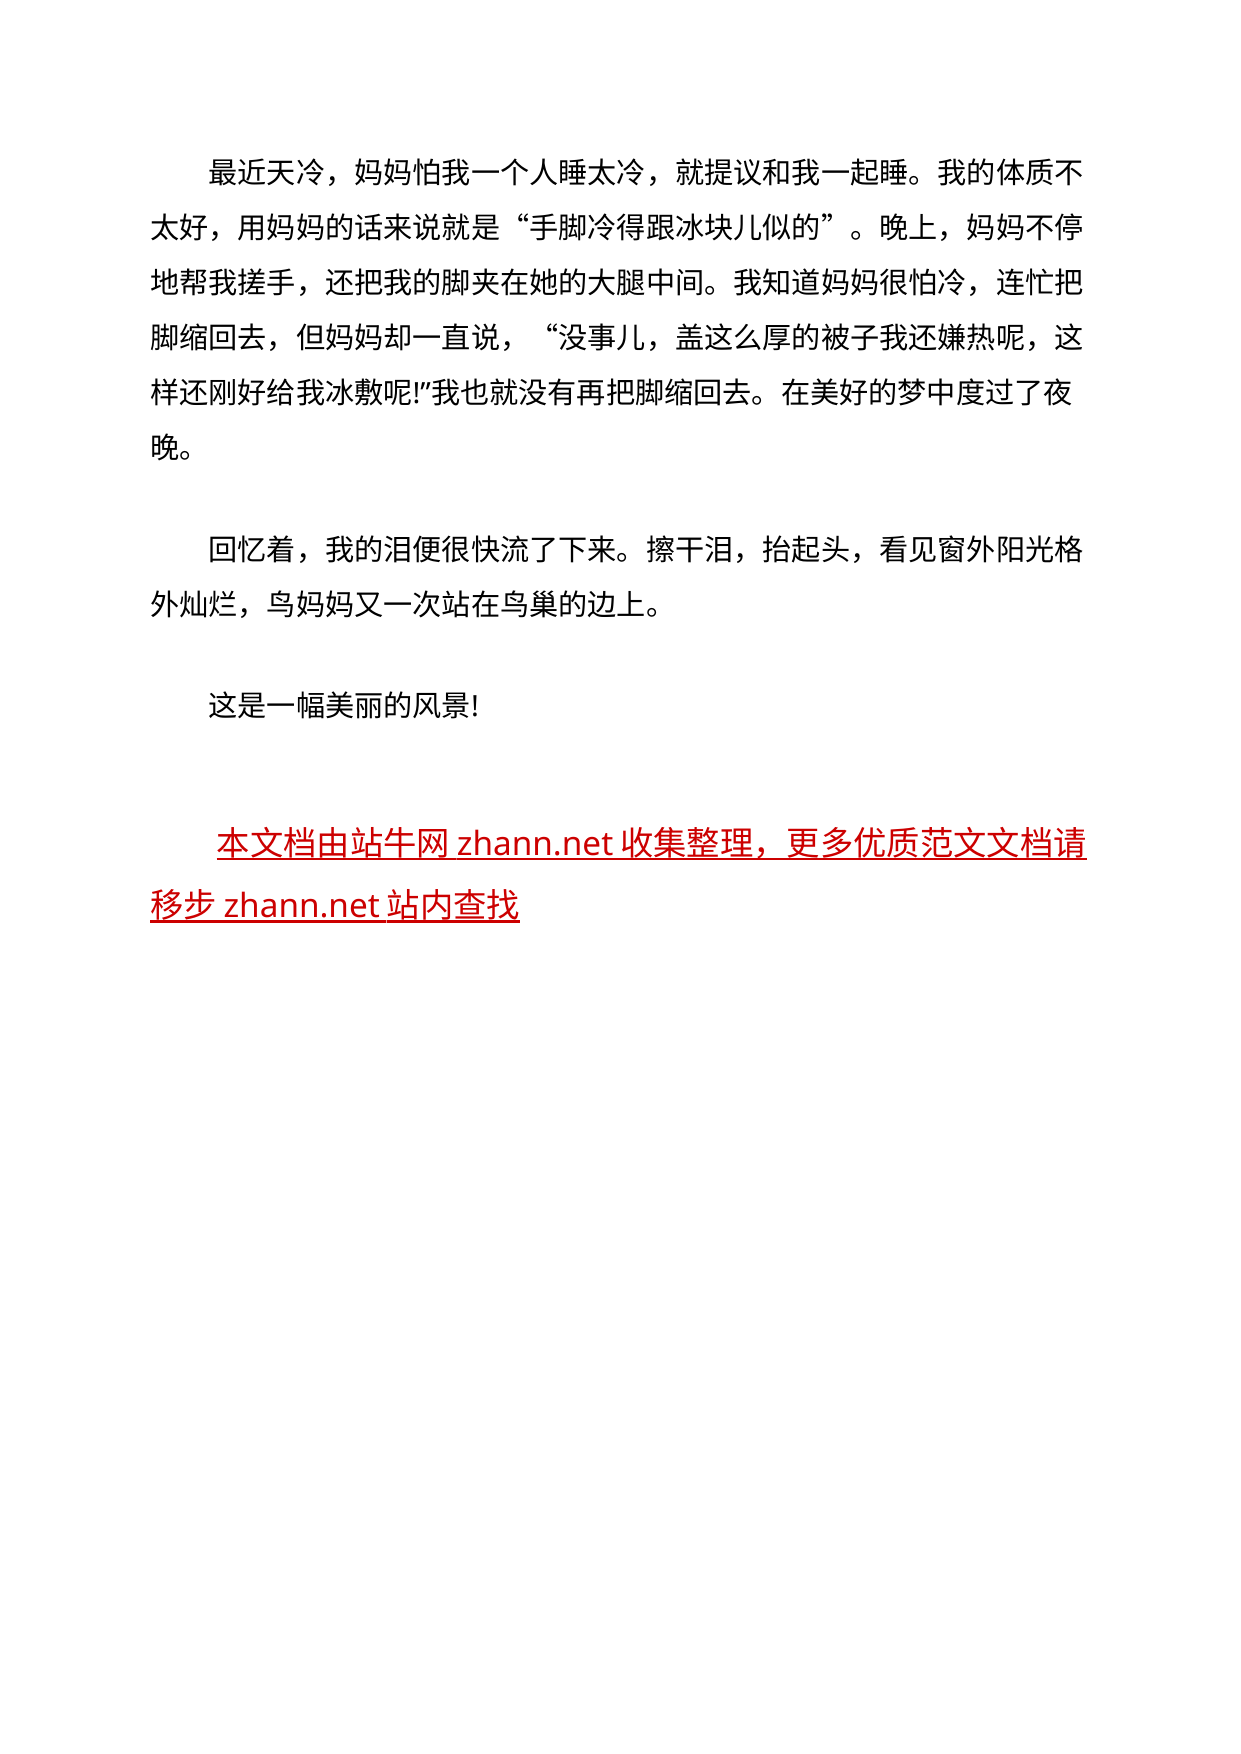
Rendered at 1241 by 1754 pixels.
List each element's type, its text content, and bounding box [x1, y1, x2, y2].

text 回忆着，我的泪便很快流了下来。擦干泪，抬起头，看见窗外阳光格外灿烂，鸟妈妈又一次站在鸟巢的边上。 [150, 526, 1090, 623]
text 这是一幅美丽的风景! [150, 683, 1090, 725]
text 本文档由站牛网zhann.net收集整理，更多优质范文文档请移步zhann.net站内查找 [150, 816, 1090, 927]
text 最近天冷，妈妈怕我一个人睡太冷，就提议和我一起睡。我的体质不太好，用妈妈的话来说就是“手脚冷得跟冰块儿似的”。晚上，妈妈不停地帮我搓手，还把我的脚夹在她的大腿中间。我知道妈妈很怕冷，连忙把脚缩回去，但妈妈却一直说，“没事儿，盖这么厚的被子我还嫌热呢，这样还刚好给我冰敷呢!”我也就没有再把脚缩回去。在美好的梦中度过了夜晚。 [150, 150, 1090, 467]
